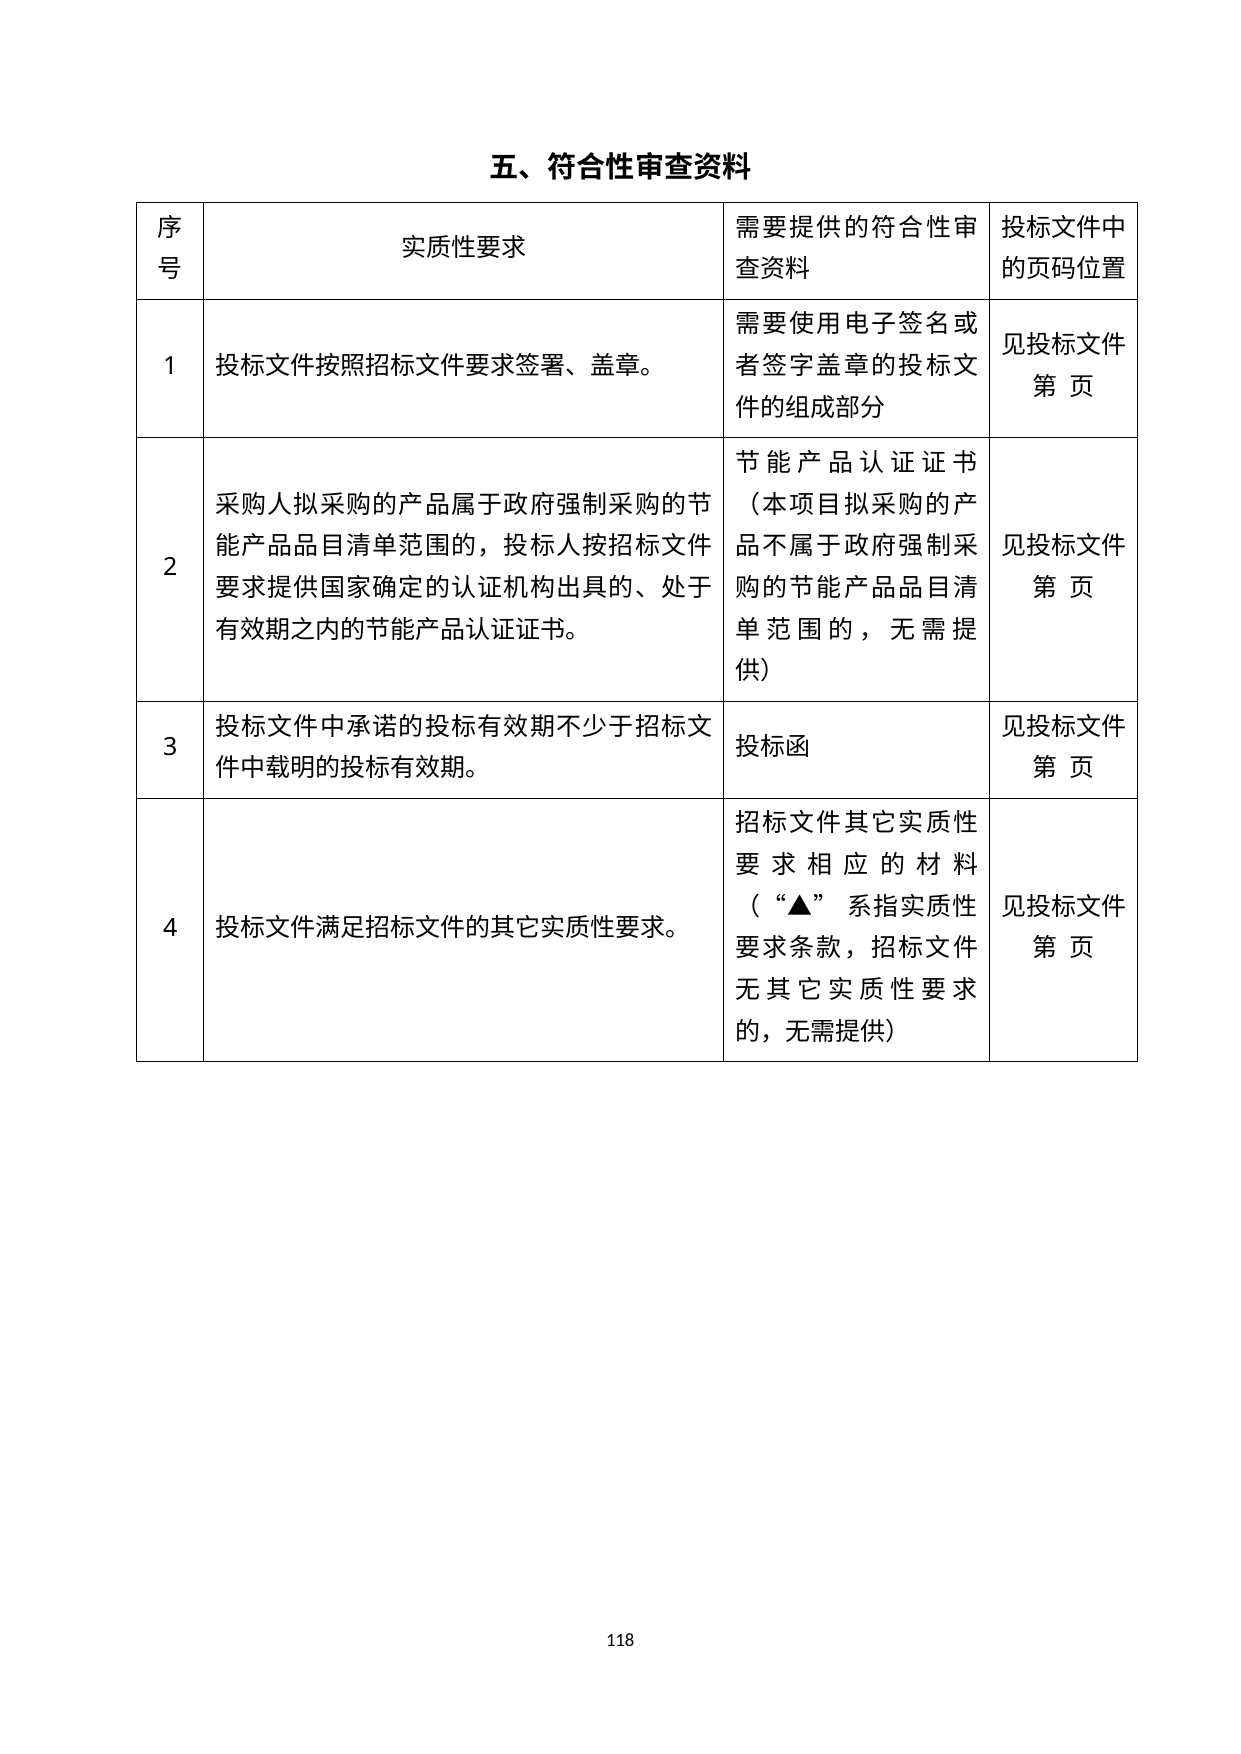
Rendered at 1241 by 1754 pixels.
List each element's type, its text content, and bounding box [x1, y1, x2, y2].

table_cell 3 [137, 702, 203, 797]
table_cell 4 [137, 799, 203, 1061]
table_cell 需要使用电子签名或者签字盖章的投标文件的组成部分 [724, 300, 989, 437]
text 五、符合性审查资料 [148, 133, 1092, 189]
table_cell 见投标文件 第 页 [990, 438, 1137, 701]
table_cell 节能产品认证证书（本项目拟采购的产品不属于政府强制采购的节能产品品目清单范围的，无需提供） [724, 438, 989, 701]
table_cell 投标函 [724, 702, 989, 797]
table_cell 投标文件中承诺的投标有效期不少于招标文件中载明的投标有效期。 [204, 702, 723, 797]
table_header 投标文件中的页码位置 [990, 203, 1137, 298]
table_cell 见投标文件 第 页 [990, 300, 1137, 437]
table_header 实质性要求 [204, 203, 723, 298]
table_header 需要提供的符合性审查资料 [724, 203, 989, 298]
table_cell 见投标文件第 页 [990, 799, 1137, 1061]
table_cell 1 [137, 300, 203, 437]
table_cell 采购人拟采购的产品属于政府强制采购的节能产品品目清单范围的，投标人按招标文件要求提供国家确定的认证机构出具的、处于有效期之内的节能产品认证证书。 [204, 438, 723, 701]
table_cell 见投标文件第 页 [990, 702, 1137, 797]
table_cell 招标文件其它实质性要求相应的材料（“▲” 系指实质性要求条款，招标文件无其它实质性要求的，无需提供） [724, 799, 989, 1061]
table_cell 投标文件满足招标文件的其它实质性要求。 [204, 799, 723, 1061]
table_cell 投标文件按照招标文件要求签署、盖章。 [204, 300, 723, 437]
table_cell 2 [137, 438, 203, 701]
table_header 序号 [137, 203, 203, 298]
